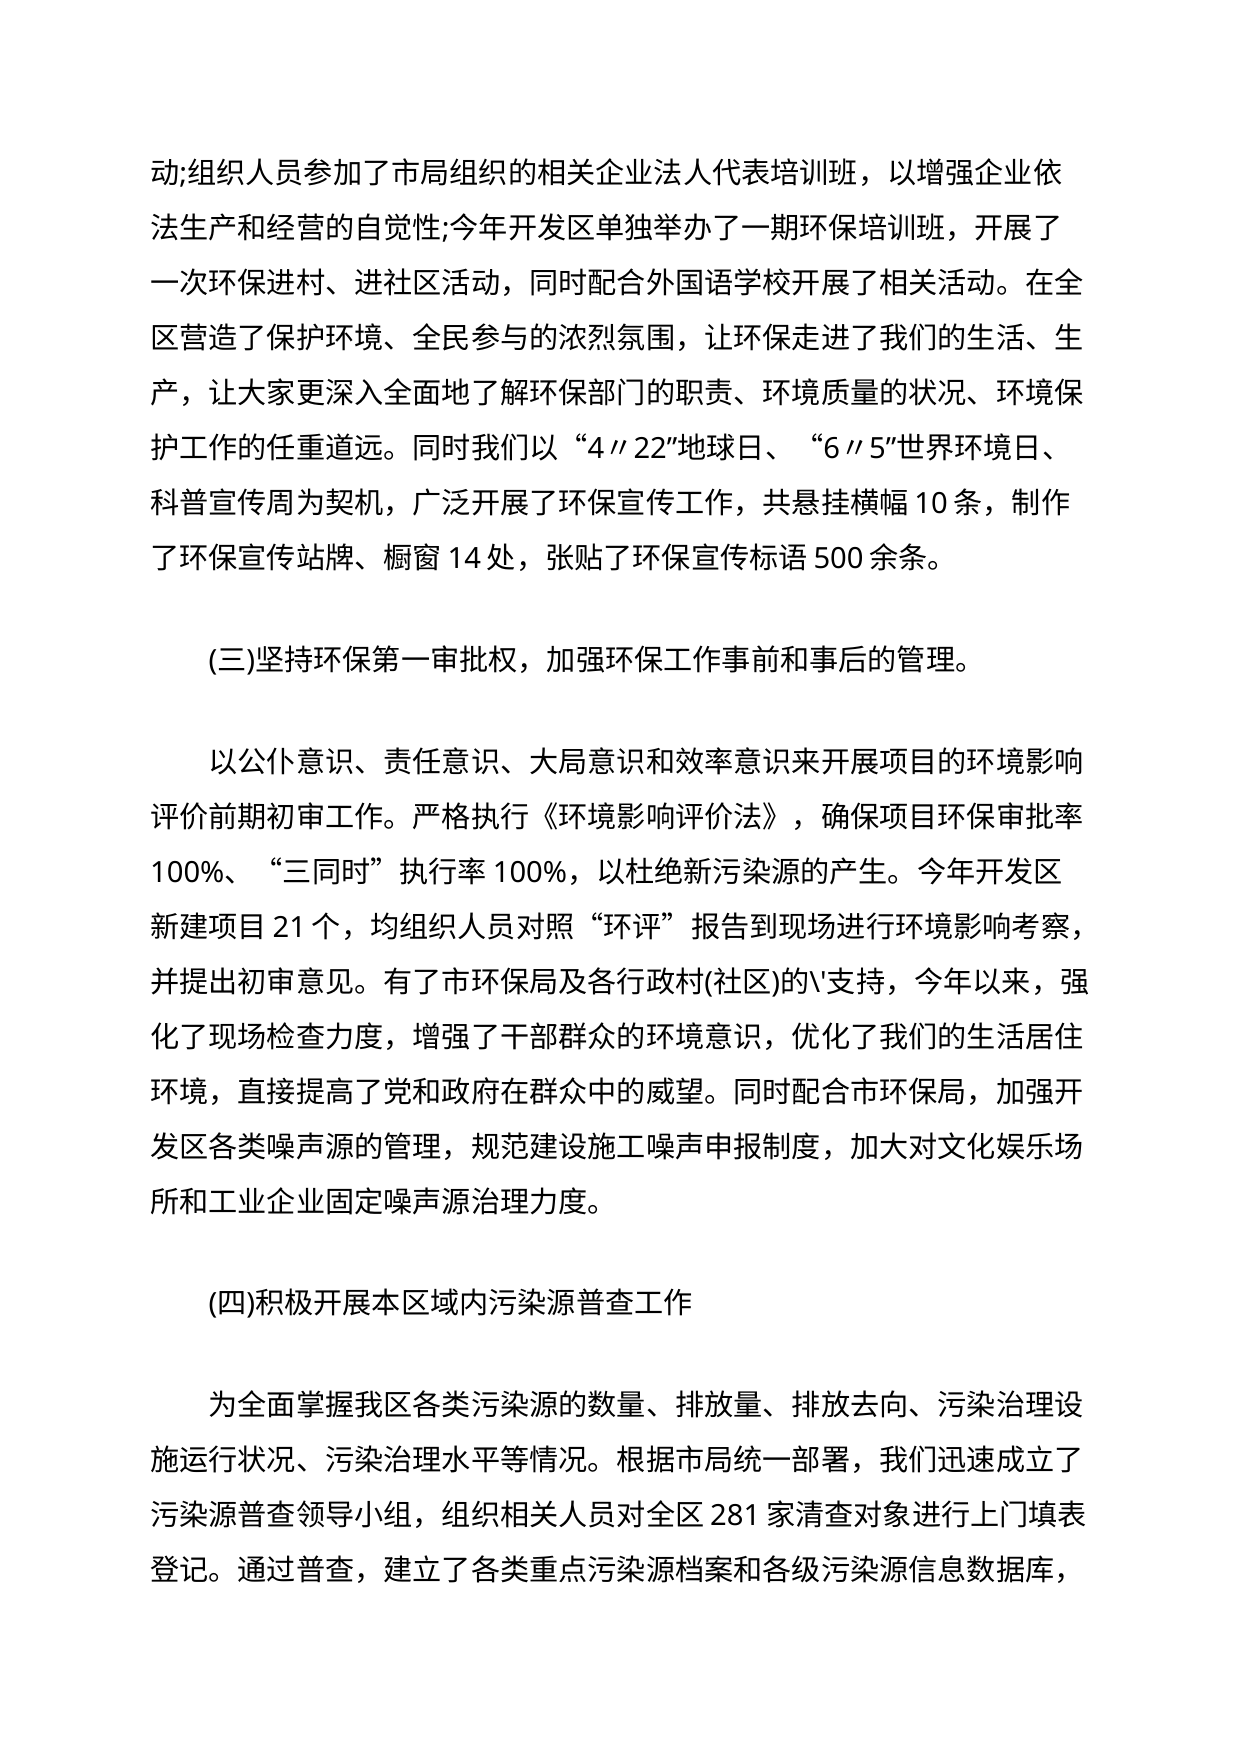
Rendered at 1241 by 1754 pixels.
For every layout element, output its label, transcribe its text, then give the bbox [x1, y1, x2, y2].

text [150, 150, 1090, 577]
text (四)积极开展本区域内污染源普查工作 [150, 1280, 1090, 1322]
text 以公仆意识、责任意识、大局意识和效率意识来开展项目的环境影响评价前期初审工作。严格执行《环境影响评价法》，确保项目环保审批率100%、“三同时”执行率100%，以杜绝新污染源的产生。今年开发区新建项目21个，均组织人员对照“环评”报告到现场进行环境影响考察，并提出初审意见。有了市环保局及各行政村(社区)的\'支持，今年以来，强化了现场检查力度，增强了干部群众的环境意识，优化了我们的生活居住环境，直接提高了党和政府在群众中的威望。同时配合市环保局，加强开发区各类噪声源的管理，规范建设施工噪声申报制度，加大对文化娱乐场所和工业企业固定噪声源治理力度。 [150, 739, 1090, 1220]
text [150, 1382, 1090, 1589]
text (三)坚持环保第一审批权，加强环保工作事前和事后的管理。 [150, 637, 1090, 679]
